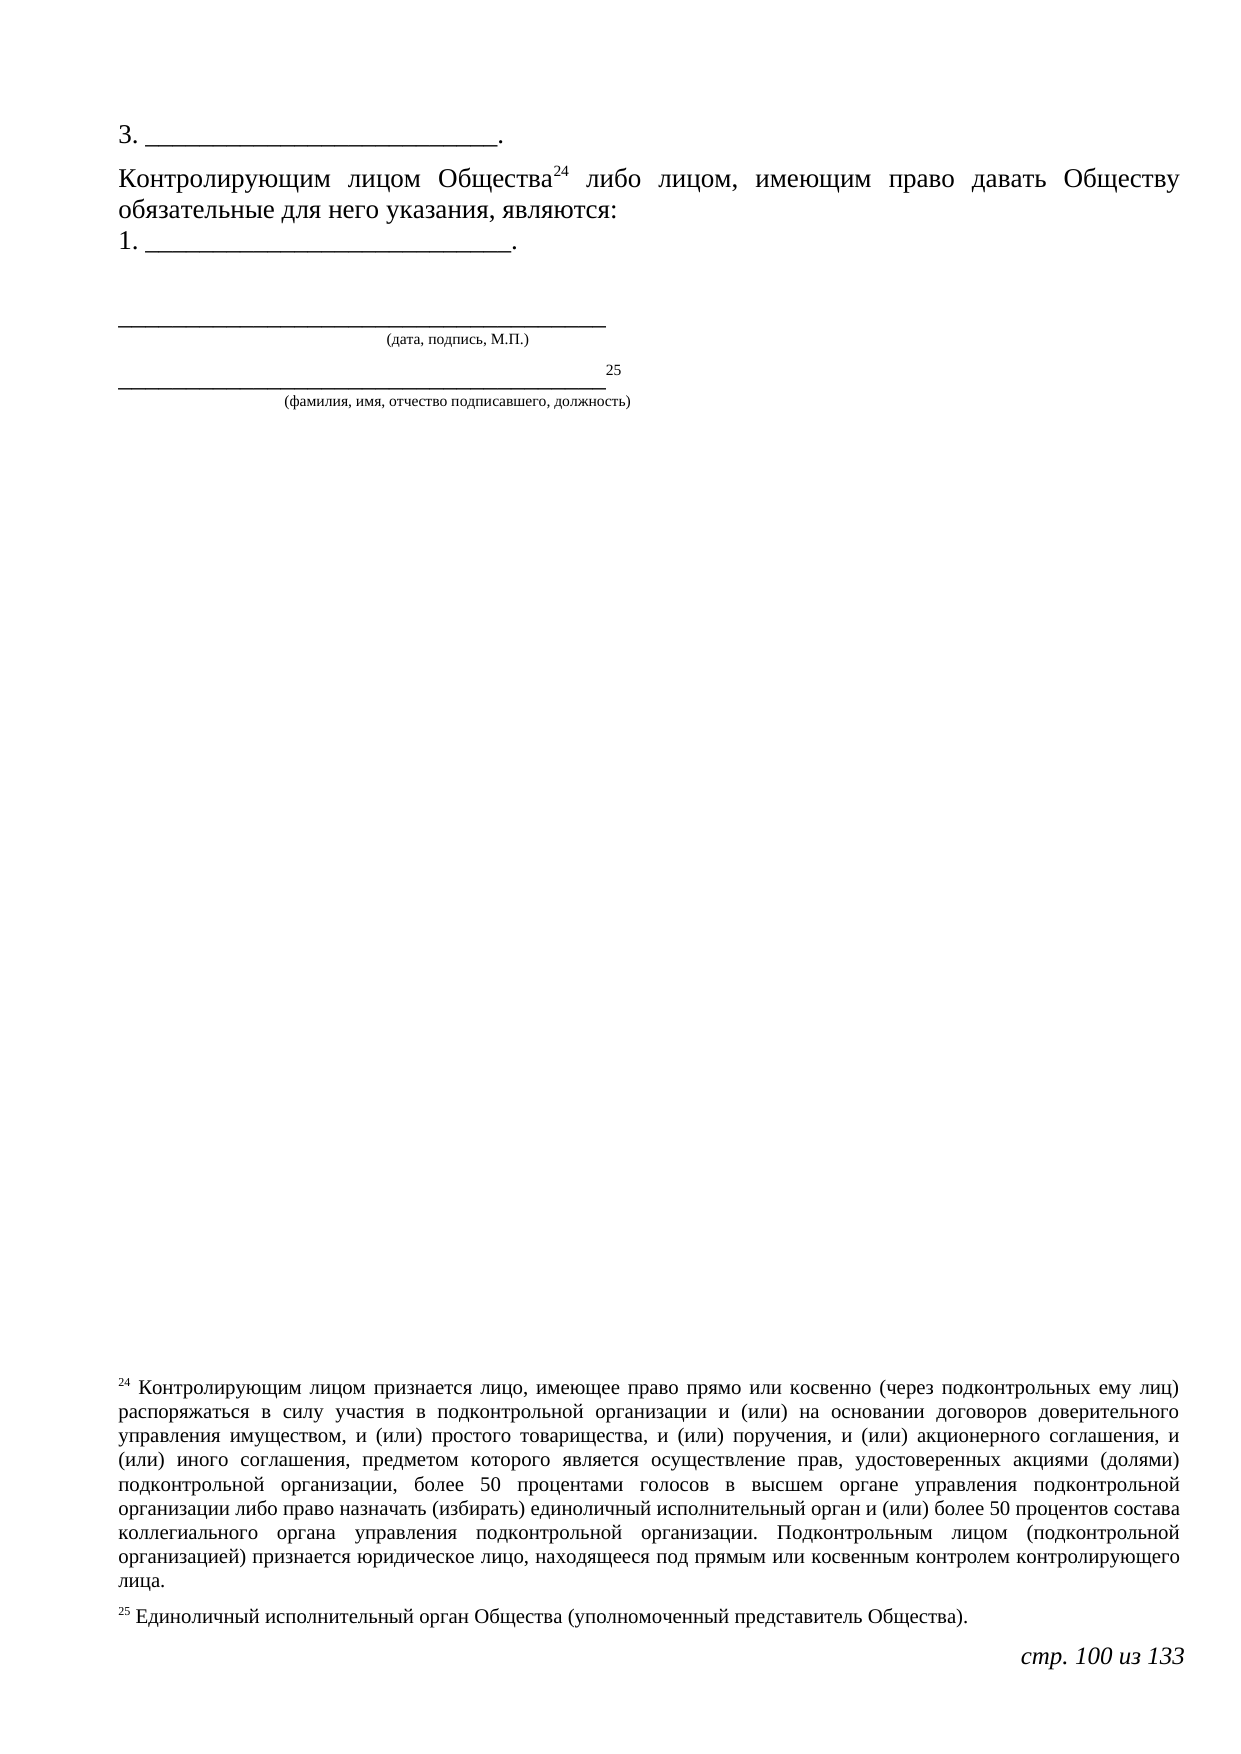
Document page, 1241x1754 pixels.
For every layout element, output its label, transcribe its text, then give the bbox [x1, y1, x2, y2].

text ____________________________________ [118, 361, 1181, 392]
text 1. ___________________________. [118, 224, 1181, 255]
text 3. __________________________. [118, 118, 1181, 149]
text (фамилия, имя, отчество подписавшего, должность) [118, 392, 797, 423]
text ____________________________________ [118, 299, 1181, 330]
text (дата, подпись, М.П.) [118, 330, 797, 361]
text Контролирующим лицом Общества либо лицом, имеющим право давать Обществу обязательные для него указания, являются: [118, 162, 1181, 224]
